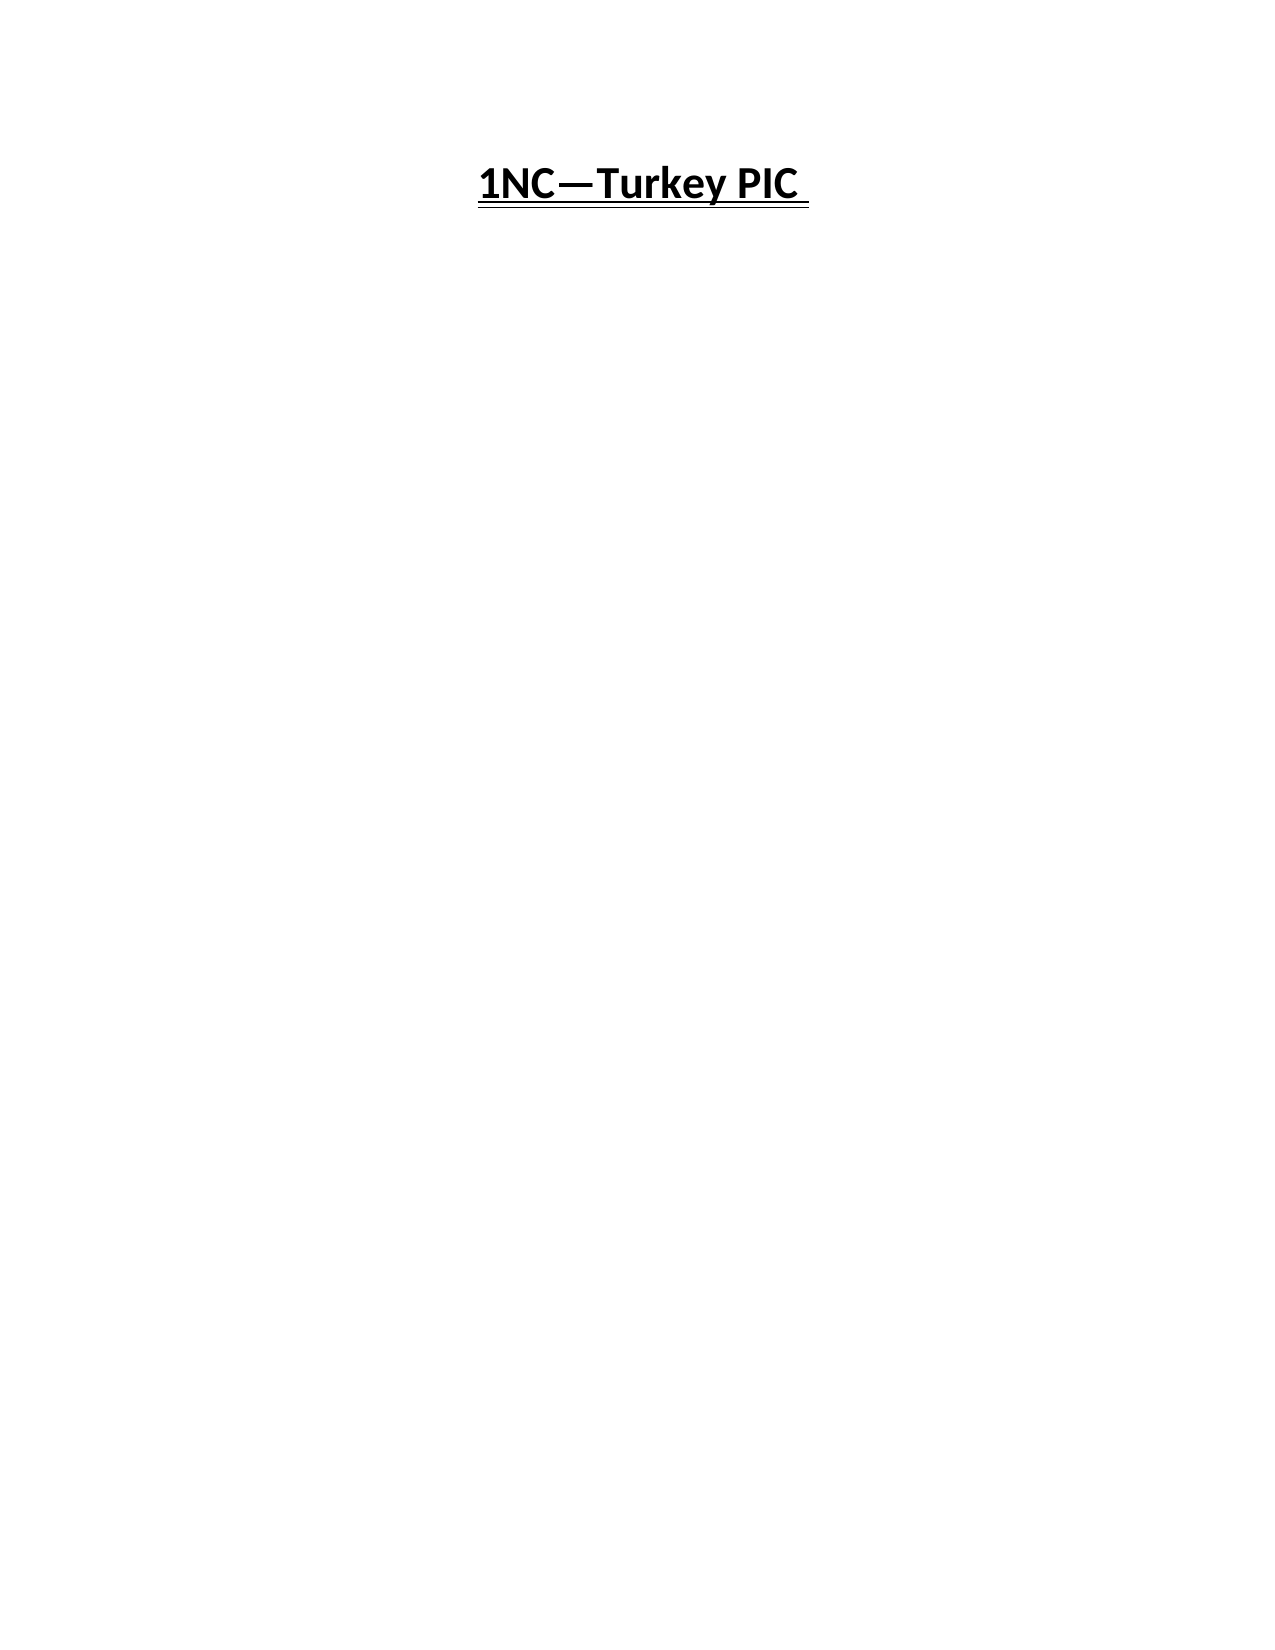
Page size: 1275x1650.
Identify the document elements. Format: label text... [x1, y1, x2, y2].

subtitle 1NC—Turkey PIC [187, 154, 1087, 210]
